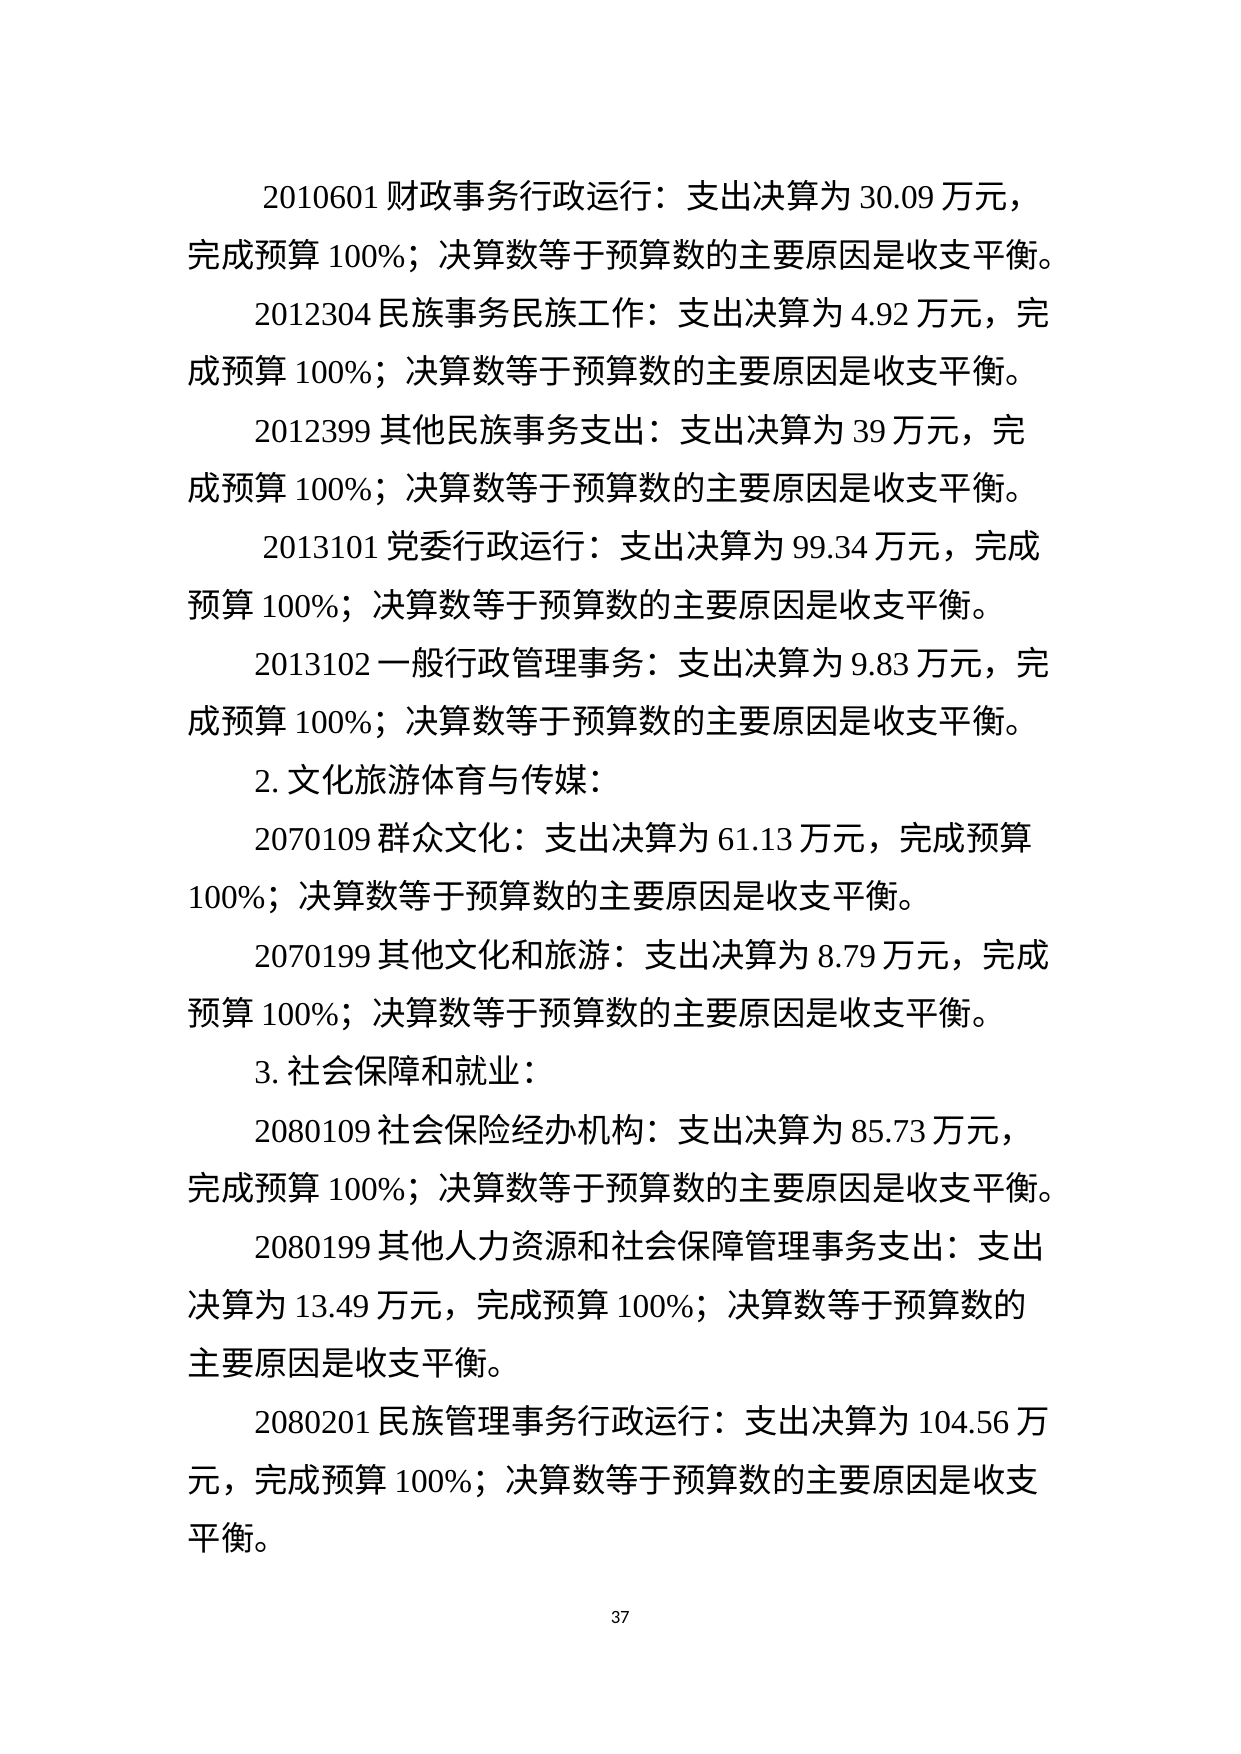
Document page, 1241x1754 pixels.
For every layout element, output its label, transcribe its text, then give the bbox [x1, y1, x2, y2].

text 2013101党委行政运行：支出决算为99.34万元，完成预算100%；决算数等于预算数的主要原因是收支平衡。 [187, 512, 1053, 629]
text 2012399 其他民族事务支出：支出决算为39万元，完成预算100%；决算数等于预算数的主要原因是收支平衡。 [187, 395, 1053, 512]
text 2070199其他文化和旅游：支出决算为8.79万元，完成预算100%；决算数等于预算数的主要原因是收支平衡。 [187, 920, 1053, 1037]
text 2012304民族事务民族工作：支出决算为4.92万元，完成预算100%；决算数等于预算数的主要原因是收支平衡。 [187, 279, 1053, 395]
text 2080199其他人力资源和社会保障管理事务支出：支出决算为13.49万元，完成预算100%；决算数等于预算数的主要原因是收支平衡。 [187, 1212, 1053, 1387]
text 2070109群众文化：支出决算为61.13万元，完成预算100%；决算数等于预算数的主要原因是收支平衡。 [187, 804, 1053, 920]
text 2. 文化旅游体育与传媒： [187, 745, 1053, 804]
text 2010601财政事务行政运行：支出决算为30.09万元，完成预算100%；决算数等于预算数的主要原因是收支平衡。 [187, 162, 1053, 279]
text 2013102一般行政管理事务：支出决算为9.83万元，完成预算100%；决算数等于预算数的主要原因是收支平衡。 [187, 629, 1053, 745]
text 2080201民族管理事务行政运行：支出决算为104.56万元，完成预算100%；决算数等于预算数的主要原因是收支平衡。 [187, 1387, 1053, 1562]
text 3. 社会保障和就业： [187, 1037, 1053, 1095]
text 2080109社会保险经办机构：支出决算为85.73万元，完成预算100%；决算数等于预算数的主要原因是收支平衡。 [187, 1095, 1053, 1212]
